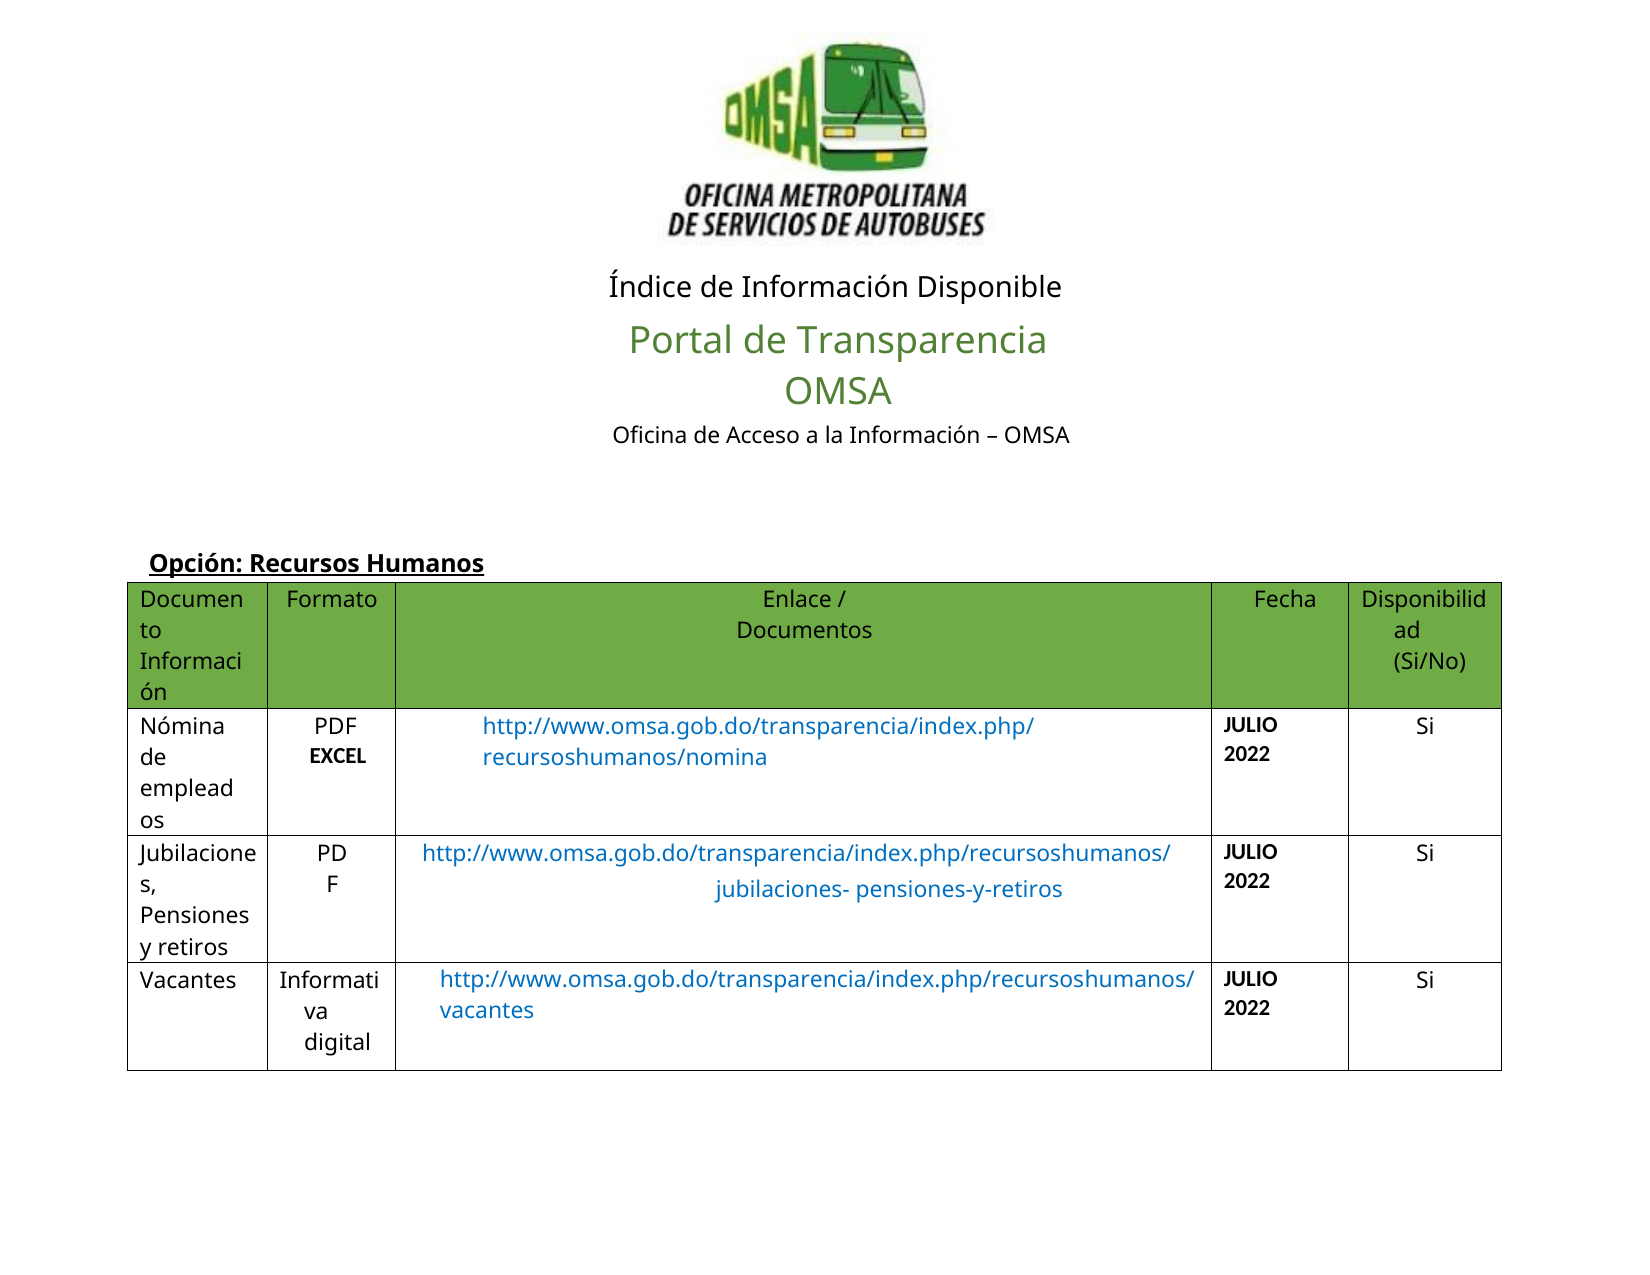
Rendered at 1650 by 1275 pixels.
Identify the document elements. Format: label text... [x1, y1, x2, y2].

table_header Disponibilidad (Si/No) [1349, 583, 1501, 708]
table_header Documento Información [128, 583, 267, 708]
picture [657, 32, 996, 246]
table_cell Vacantes [128, 963, 267, 1070]
table_cell http://www.omsa.gob.do/transparencia/index.php/recursoshumanos/vacantes [396, 963, 1211, 1070]
table_cell Jubilaciones, Pensiones y retiros [128, 836, 267, 962]
table_cell Nómina de empleados [128, 709, 267, 835]
table_cell PDF EXCEL [268, 709, 395, 835]
table_header Fecha [1212, 583, 1348, 708]
table_header Formato [268, 583, 395, 708]
text Oficina de Acceso a la Información – OMSA [585, 419, 1096, 450]
table_cell Si [1349, 963, 1501, 1070]
text Índice de Información Disponible [585, 266, 1086, 306]
table_cell JULIO 2022 [1212, 963, 1348, 1070]
table_cell Informativa digital [268, 963, 395, 1070]
table_cell http://www.omsa.gob.do/transparencia/index.php/recursoshumanos/nomina [396, 709, 1211, 835]
table_header Enlace / Documentos [396, 583, 1211, 708]
table_cell http://www.omsa.gob.do/transparencia/index.php/recursoshumanos/jubilaciones- pensiones-y-retiros [396, 836, 1211, 962]
table_cell JULIO 2022 [1212, 836, 1348, 962]
table_cell PDF [268, 836, 395, 962]
table_cell Si [1349, 836, 1501, 962]
subtitle Portal de Transparencia OMSA [585, 313, 1091, 415]
text Opción: Recursos Humanos [148, 545, 1587, 579]
table_cell JULIO 2022 [1212, 709, 1348, 835]
table_cell Si [1349, 709, 1501, 835]
